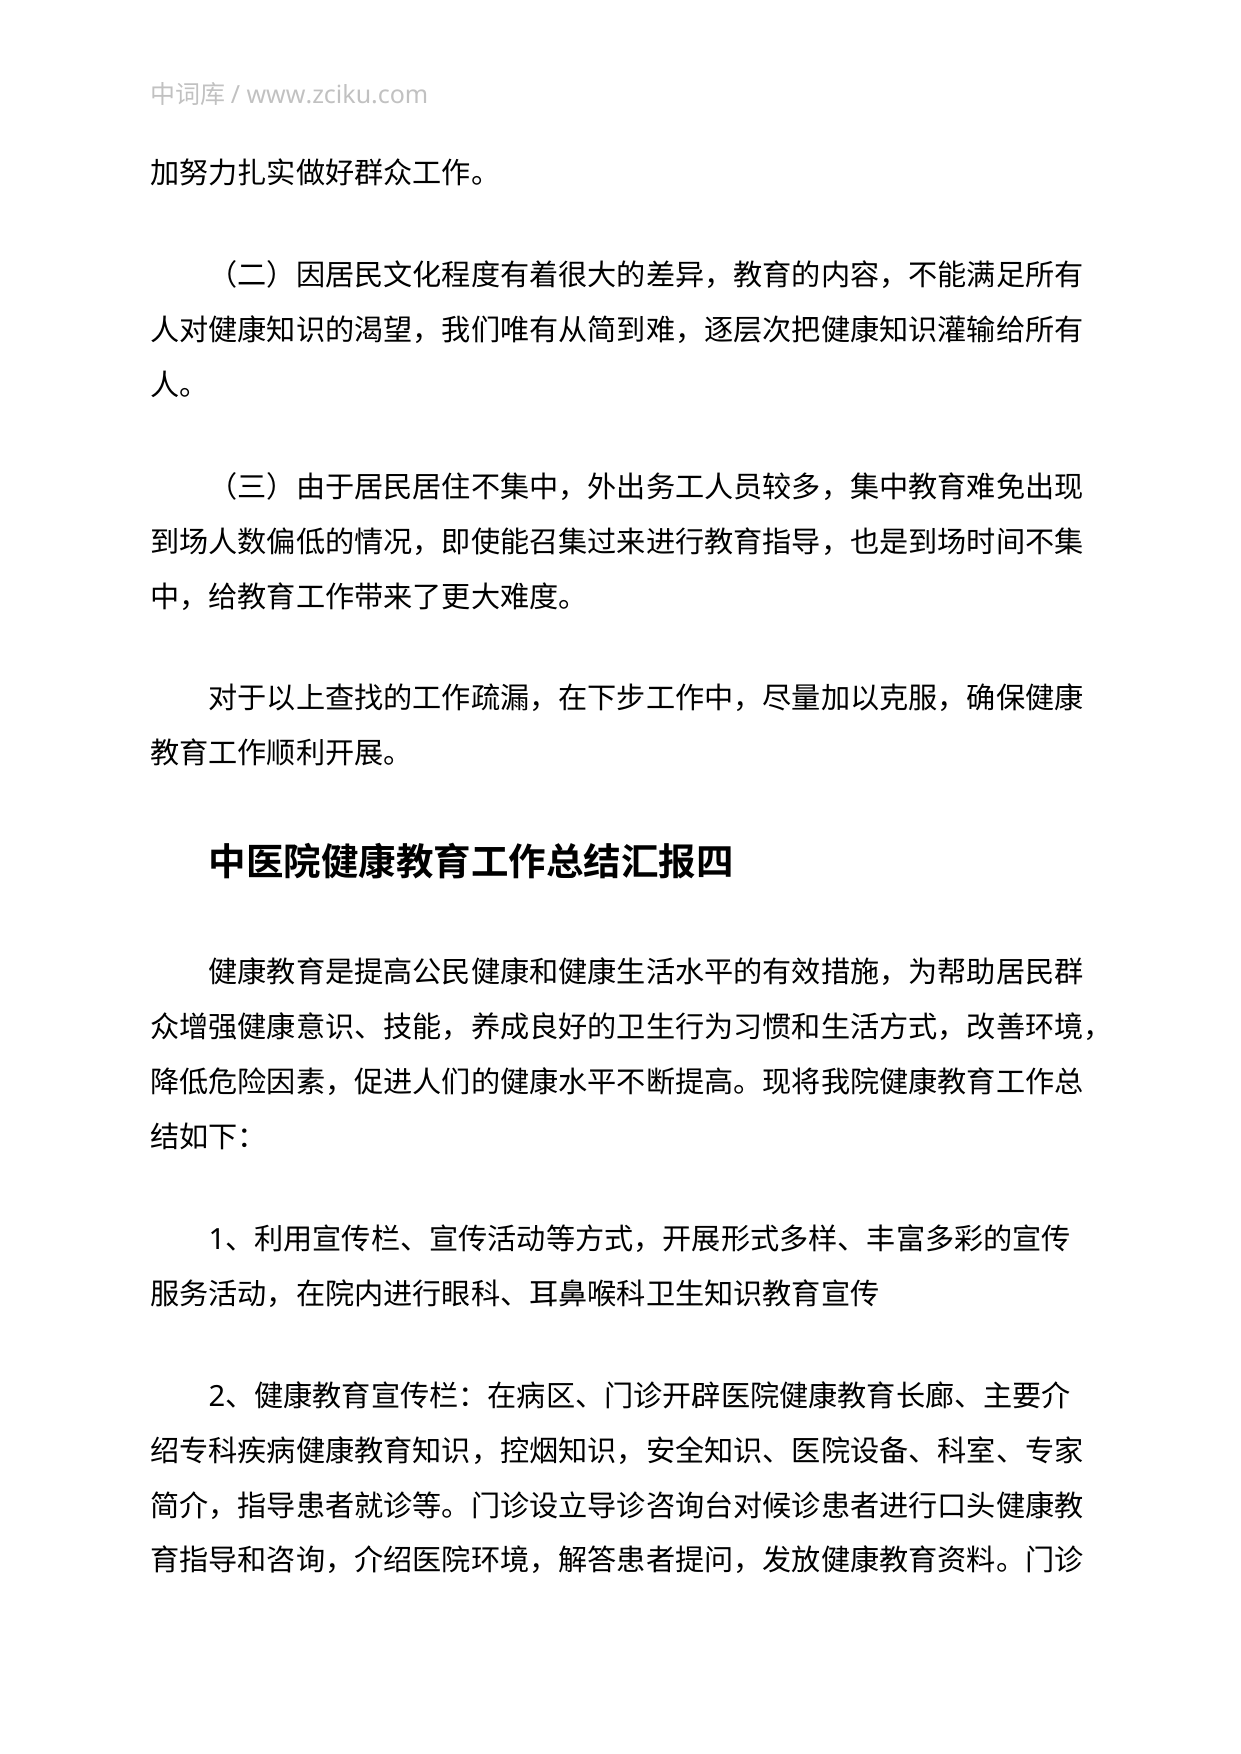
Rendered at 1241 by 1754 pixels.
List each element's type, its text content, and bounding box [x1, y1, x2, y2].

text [150, 150, 1090, 192]
text （二）因居民文化程度有着很大的差异，教育的内容，不能满足所有人对健康知识的渴望，我们唯有从简到难，逐层次把健康知识灌输给所有人。 [150, 252, 1090, 404]
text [150, 1372, 1090, 1579]
text 对于以上查找的工作疏漏，在下步工作中，尽量加以克服，确保健康教育工作顺利开展。 [150, 675, 1090, 772]
text 健康教育是提高公民健康和健康生活水平的有效措施，为帮助居民群众增强健康意识、技能，养成良好的卫生行为习惯和生活方式，改善环境，降低危险因素，促进人们的健康水平不断提高。现将我院健康教育工作总结如下： [150, 949, 1090, 1156]
text 1、利用宣传栏、宣传活动等方式，开展形式多样、丰富多彩的宣传服务活动，在院内进行眼科、耳鼻喉科卫生知识教育宣传 [150, 1215, 1090, 1313]
text （三）由于居民居住不集中，外出务工人员较多，集中教育难免出现到场人数偏低的情况，即使能召集过来进行教育指导，也是到场时间不集中，给教育工作带来了更大难度。 [150, 463, 1090, 615]
text 中医院健康教育工作总结汇报四 [150, 832, 1090, 886]
